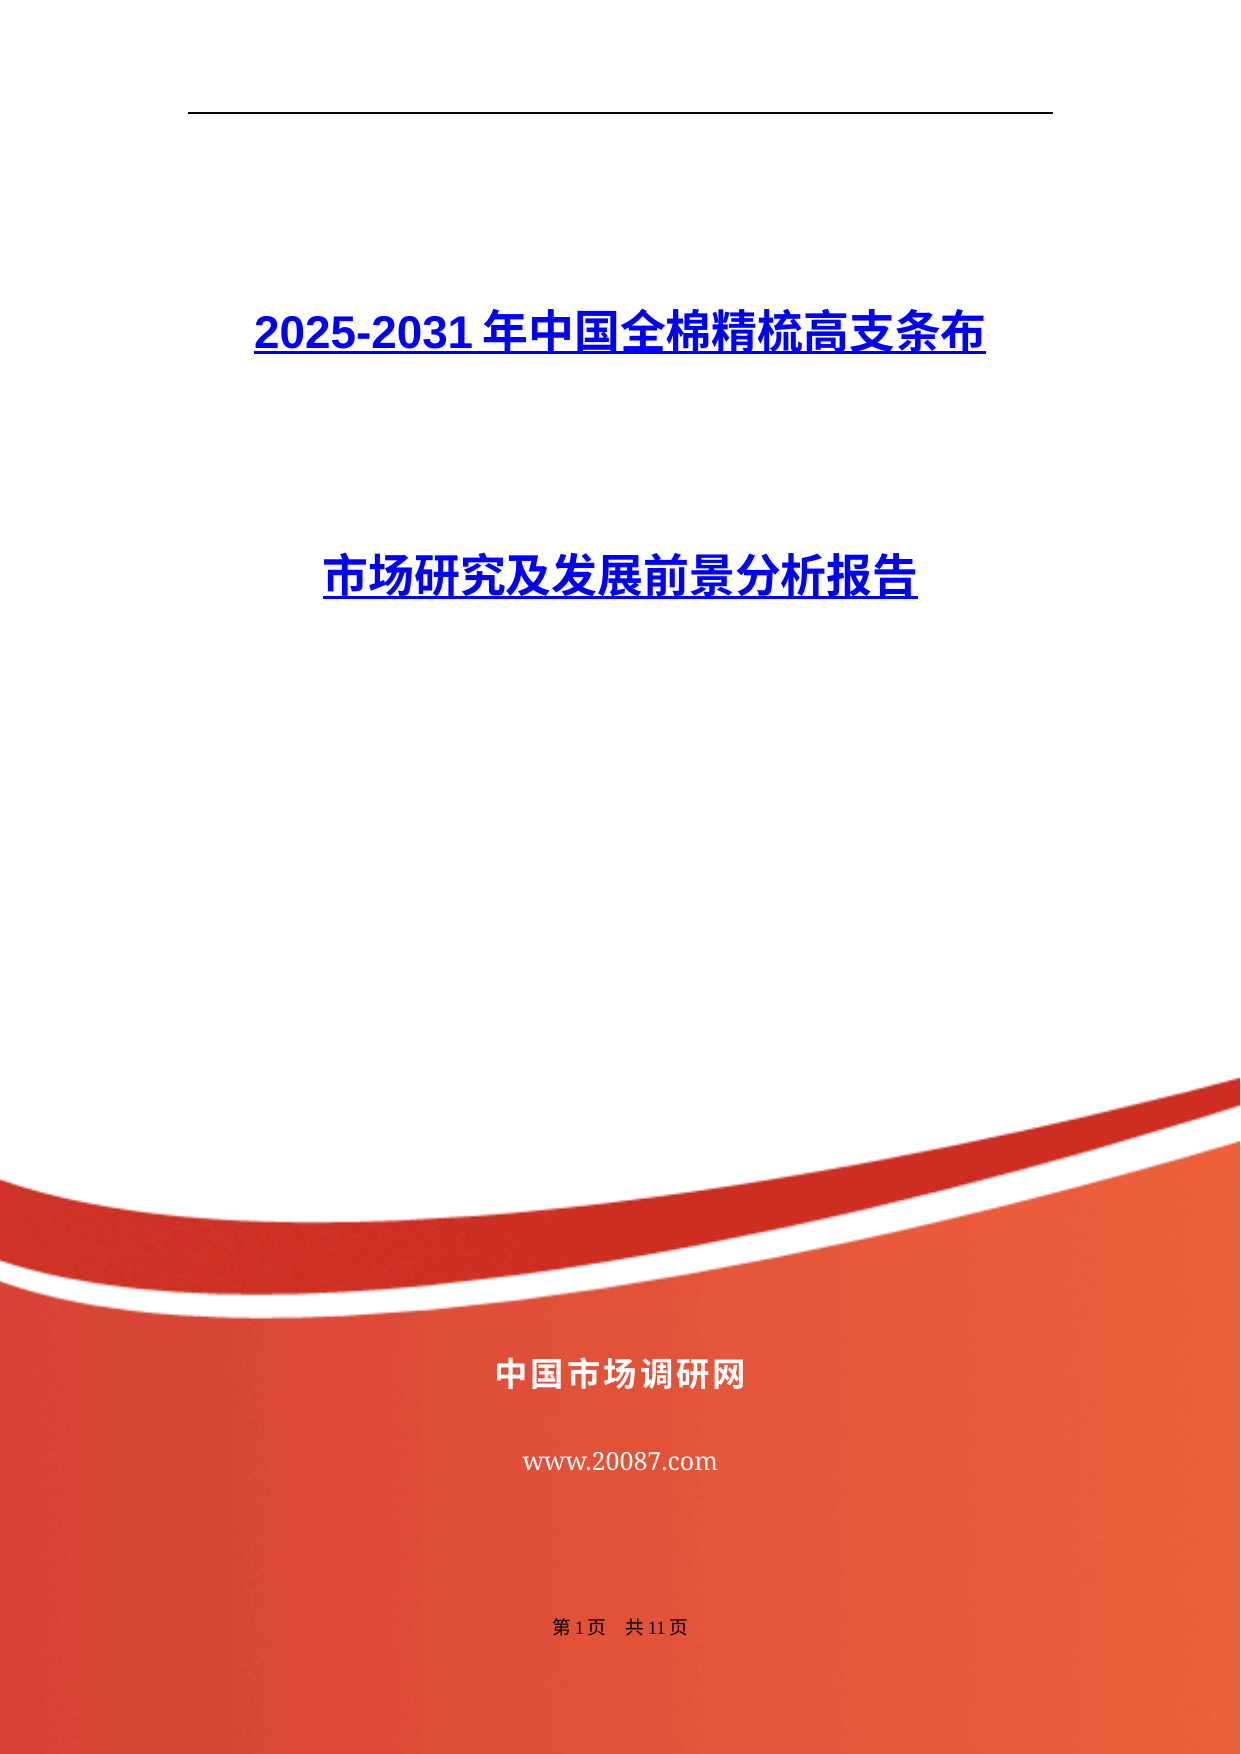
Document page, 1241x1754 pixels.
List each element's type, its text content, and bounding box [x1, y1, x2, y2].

picture [0, 1006, 1241, 1754]
text www.20087.com [187, 1428, 1053, 1493]
table_header 2025-2031年中国全棉精梳高支条布市场研究及发展前景分析报告 [188, 207, 1053, 773]
subtitle 中国市场调研网 [187, 1339, 1053, 1404]
